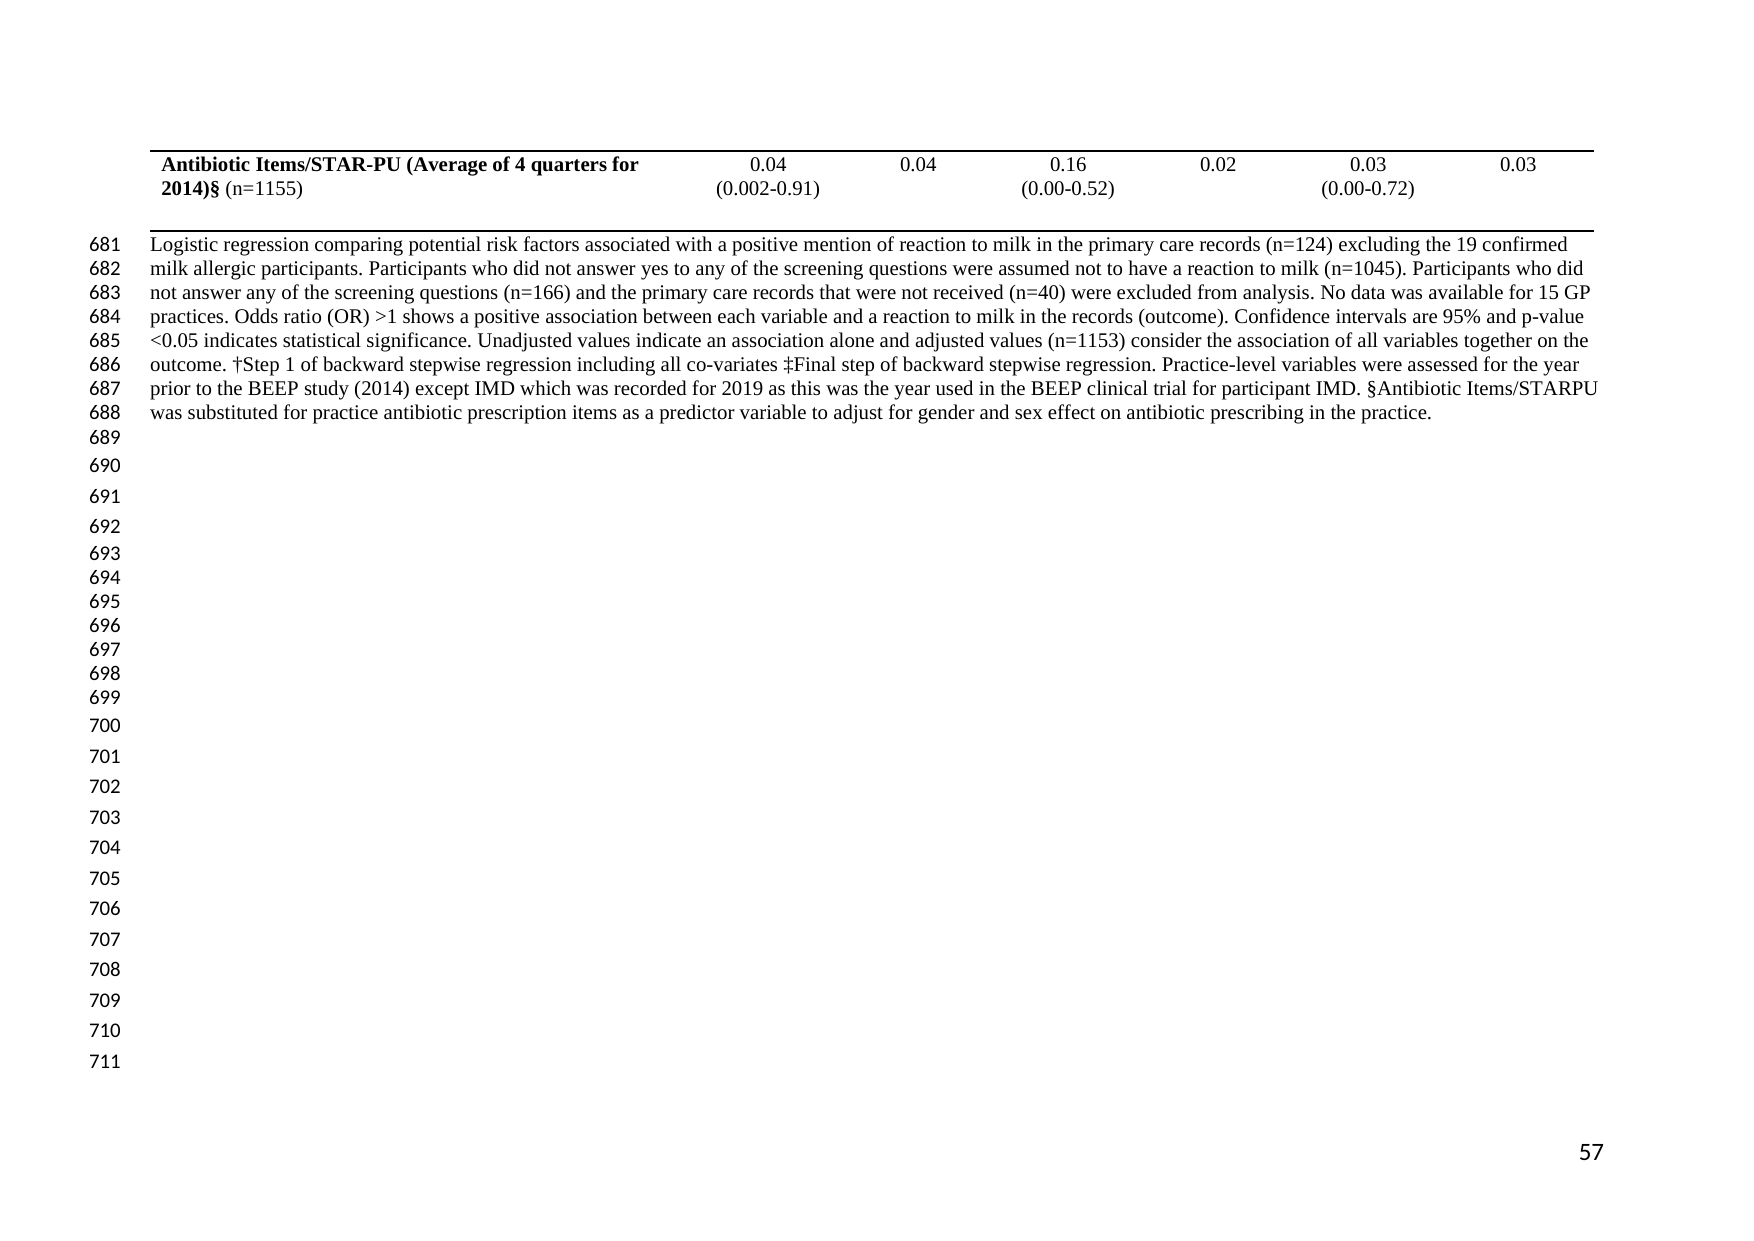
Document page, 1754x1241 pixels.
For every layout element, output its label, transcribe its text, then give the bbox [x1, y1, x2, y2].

table_cell 0.16 (0.00-0.52) [994, 152, 1142, 230]
table_cell 0.02 [1142, 152, 1294, 230]
text Logistic regression comparing potential risk factors associated with a positive mention of reaction to milk in the primary care records (n=124) excluding the 19 confirmed milk allergic participants. Participants who did not answer yes to any of the screening questions were assumed not to have a reaction to milk (n=1045). Participants who did not answer any of the screening questions (n=166) and the primary care records that were not received (n=40) were excluded from analysis. No data was available for 15 GP practices. Odds ratio (OR) >1 shows a positive association between each variable and a reaction to milk in the records (outcome). Confidence intervals are 95% and p-value <0.05 indicates statistical significance. Unadjusted values indicate an association alone and adjusted values (n=1153) consider the association of all variables together on the outcome. †Step 1 of backward stepwise regression including all co-variates ‡Final step of backward stepwise regression. Practice-level variables were assessed for the year prior to the BEEP study (2014) except IMD which was recorded for 2019 as this was the year used in the BEEP clinical trial for participant IMD. §Antibiotic Items/STARPU was substituted for practice antibiotic prescription items as a predictor variable to adjust for gender and sex effect on antibiotic prescribing in the practice. [150, 232, 1604, 424]
table_cell 0.03 (0.00-0.72) [1294, 152, 1442, 230]
table_cell Antibiotic Items/STAR-PU (Average of 4 quarters for 2014)§ (n=1155) [150, 152, 694, 230]
table_cell 0.04 [842, 152, 994, 230]
table_cell 0.03 [1442, 152, 1594, 230]
table_cell 0.04 (0.002-0.91) [694, 152, 842, 230]
